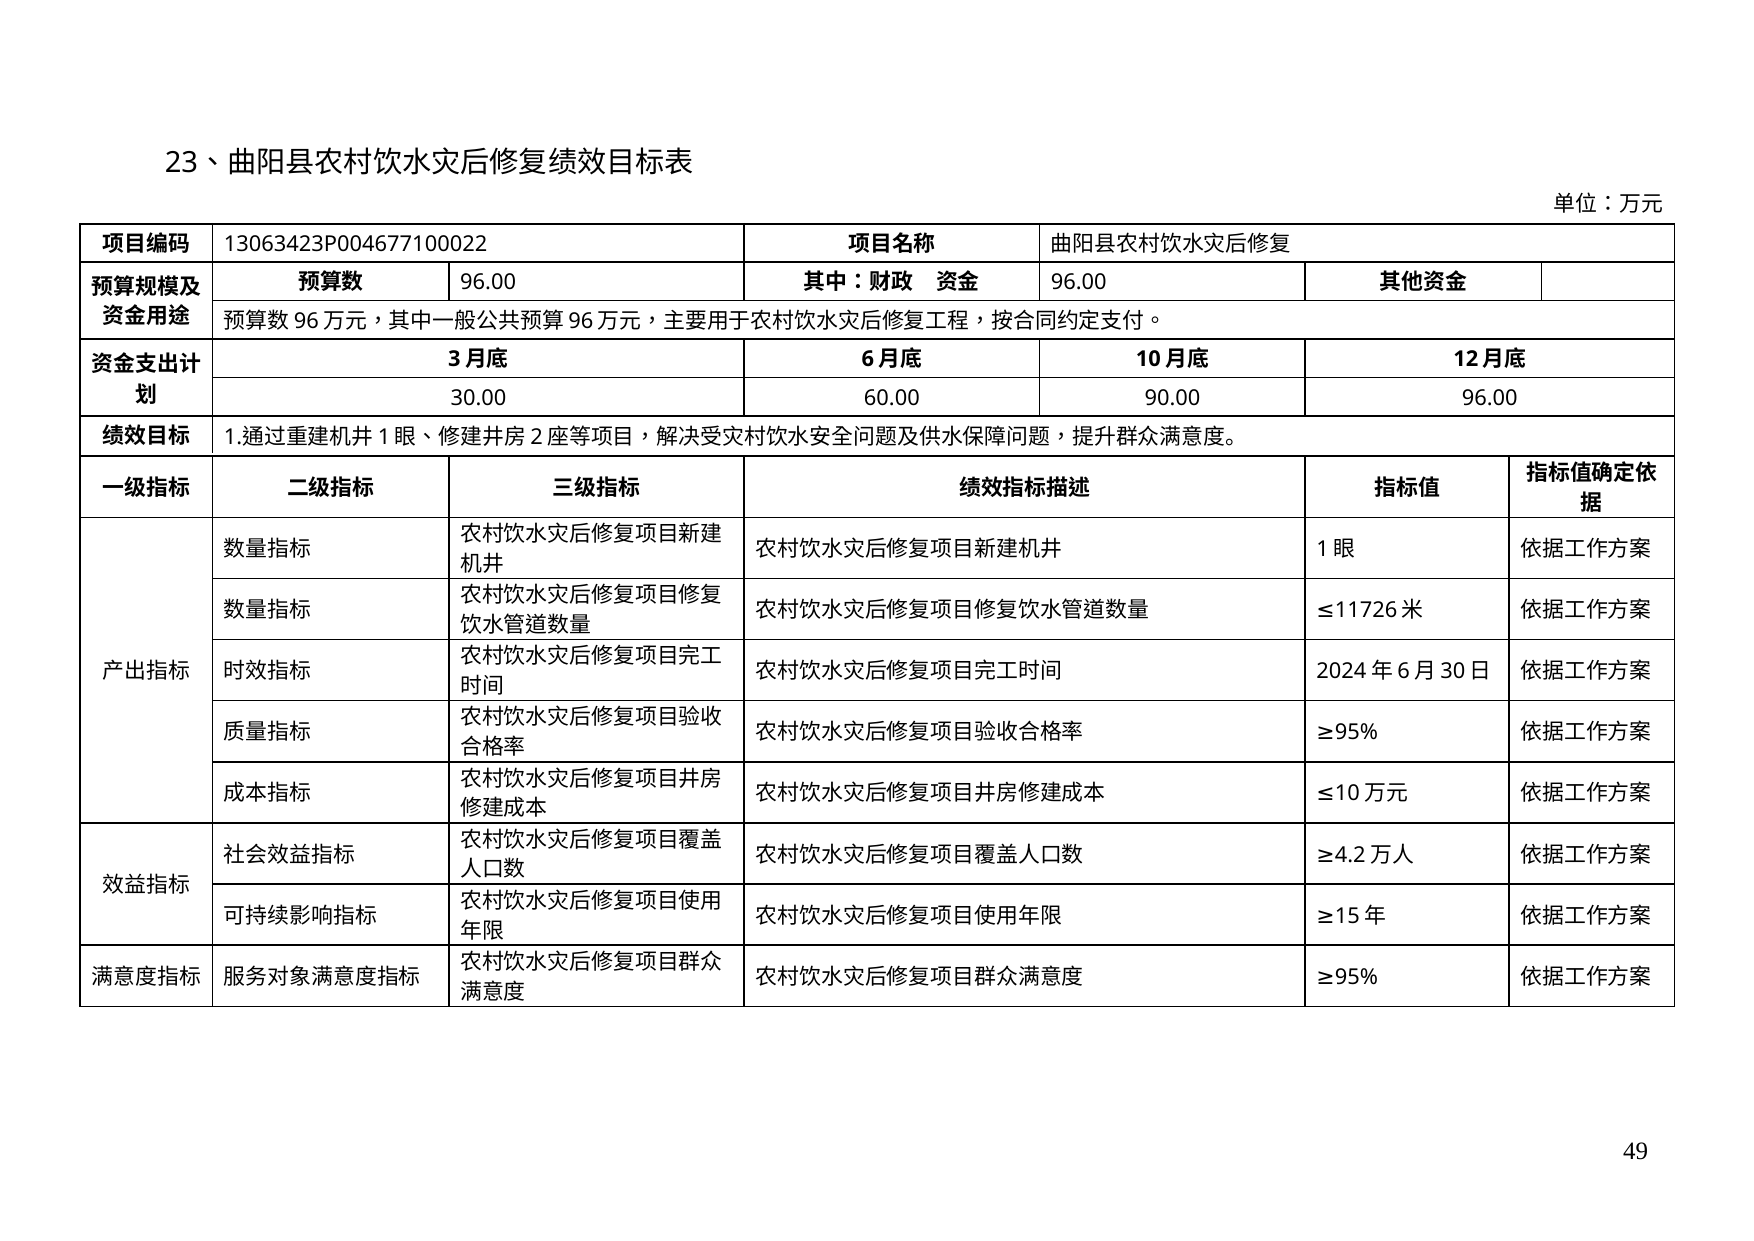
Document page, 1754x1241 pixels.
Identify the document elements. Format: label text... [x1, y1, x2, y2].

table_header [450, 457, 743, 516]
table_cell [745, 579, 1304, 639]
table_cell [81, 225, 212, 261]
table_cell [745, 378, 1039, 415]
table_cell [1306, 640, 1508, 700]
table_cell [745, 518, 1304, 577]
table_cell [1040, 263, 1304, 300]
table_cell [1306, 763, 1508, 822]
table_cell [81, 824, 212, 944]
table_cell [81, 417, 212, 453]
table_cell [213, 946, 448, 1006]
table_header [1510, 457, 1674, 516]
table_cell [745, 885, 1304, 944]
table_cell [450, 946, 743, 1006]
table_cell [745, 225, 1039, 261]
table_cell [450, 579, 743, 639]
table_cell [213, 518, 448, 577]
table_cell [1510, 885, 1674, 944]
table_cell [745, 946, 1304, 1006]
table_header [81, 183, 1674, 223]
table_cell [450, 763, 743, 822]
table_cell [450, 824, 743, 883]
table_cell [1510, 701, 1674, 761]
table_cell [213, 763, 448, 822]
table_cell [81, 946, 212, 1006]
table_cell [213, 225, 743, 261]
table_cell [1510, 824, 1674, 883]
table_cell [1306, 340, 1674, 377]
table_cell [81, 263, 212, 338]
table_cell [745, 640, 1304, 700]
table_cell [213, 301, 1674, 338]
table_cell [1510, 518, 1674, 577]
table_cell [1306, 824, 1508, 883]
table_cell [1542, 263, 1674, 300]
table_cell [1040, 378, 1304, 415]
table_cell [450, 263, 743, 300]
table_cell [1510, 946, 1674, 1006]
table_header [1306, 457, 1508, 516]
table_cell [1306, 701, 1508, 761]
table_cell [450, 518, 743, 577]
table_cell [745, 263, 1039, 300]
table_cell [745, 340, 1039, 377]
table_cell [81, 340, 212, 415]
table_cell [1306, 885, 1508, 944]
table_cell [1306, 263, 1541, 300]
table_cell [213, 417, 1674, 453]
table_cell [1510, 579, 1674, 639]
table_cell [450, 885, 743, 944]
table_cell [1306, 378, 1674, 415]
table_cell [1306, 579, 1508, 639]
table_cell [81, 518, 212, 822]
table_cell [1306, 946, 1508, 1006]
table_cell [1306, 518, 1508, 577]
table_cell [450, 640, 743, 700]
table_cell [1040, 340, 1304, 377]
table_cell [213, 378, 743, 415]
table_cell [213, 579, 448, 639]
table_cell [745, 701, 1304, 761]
text 23、曲阳县农村饮水灾后修复绩效目标表 [106, 142, 1648, 181]
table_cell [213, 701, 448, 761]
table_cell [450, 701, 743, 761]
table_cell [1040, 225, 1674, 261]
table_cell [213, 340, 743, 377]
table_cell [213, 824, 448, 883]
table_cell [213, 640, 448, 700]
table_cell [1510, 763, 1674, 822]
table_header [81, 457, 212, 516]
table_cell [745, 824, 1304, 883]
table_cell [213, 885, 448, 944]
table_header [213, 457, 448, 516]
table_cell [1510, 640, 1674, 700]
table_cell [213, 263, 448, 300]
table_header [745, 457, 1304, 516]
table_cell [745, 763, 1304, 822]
